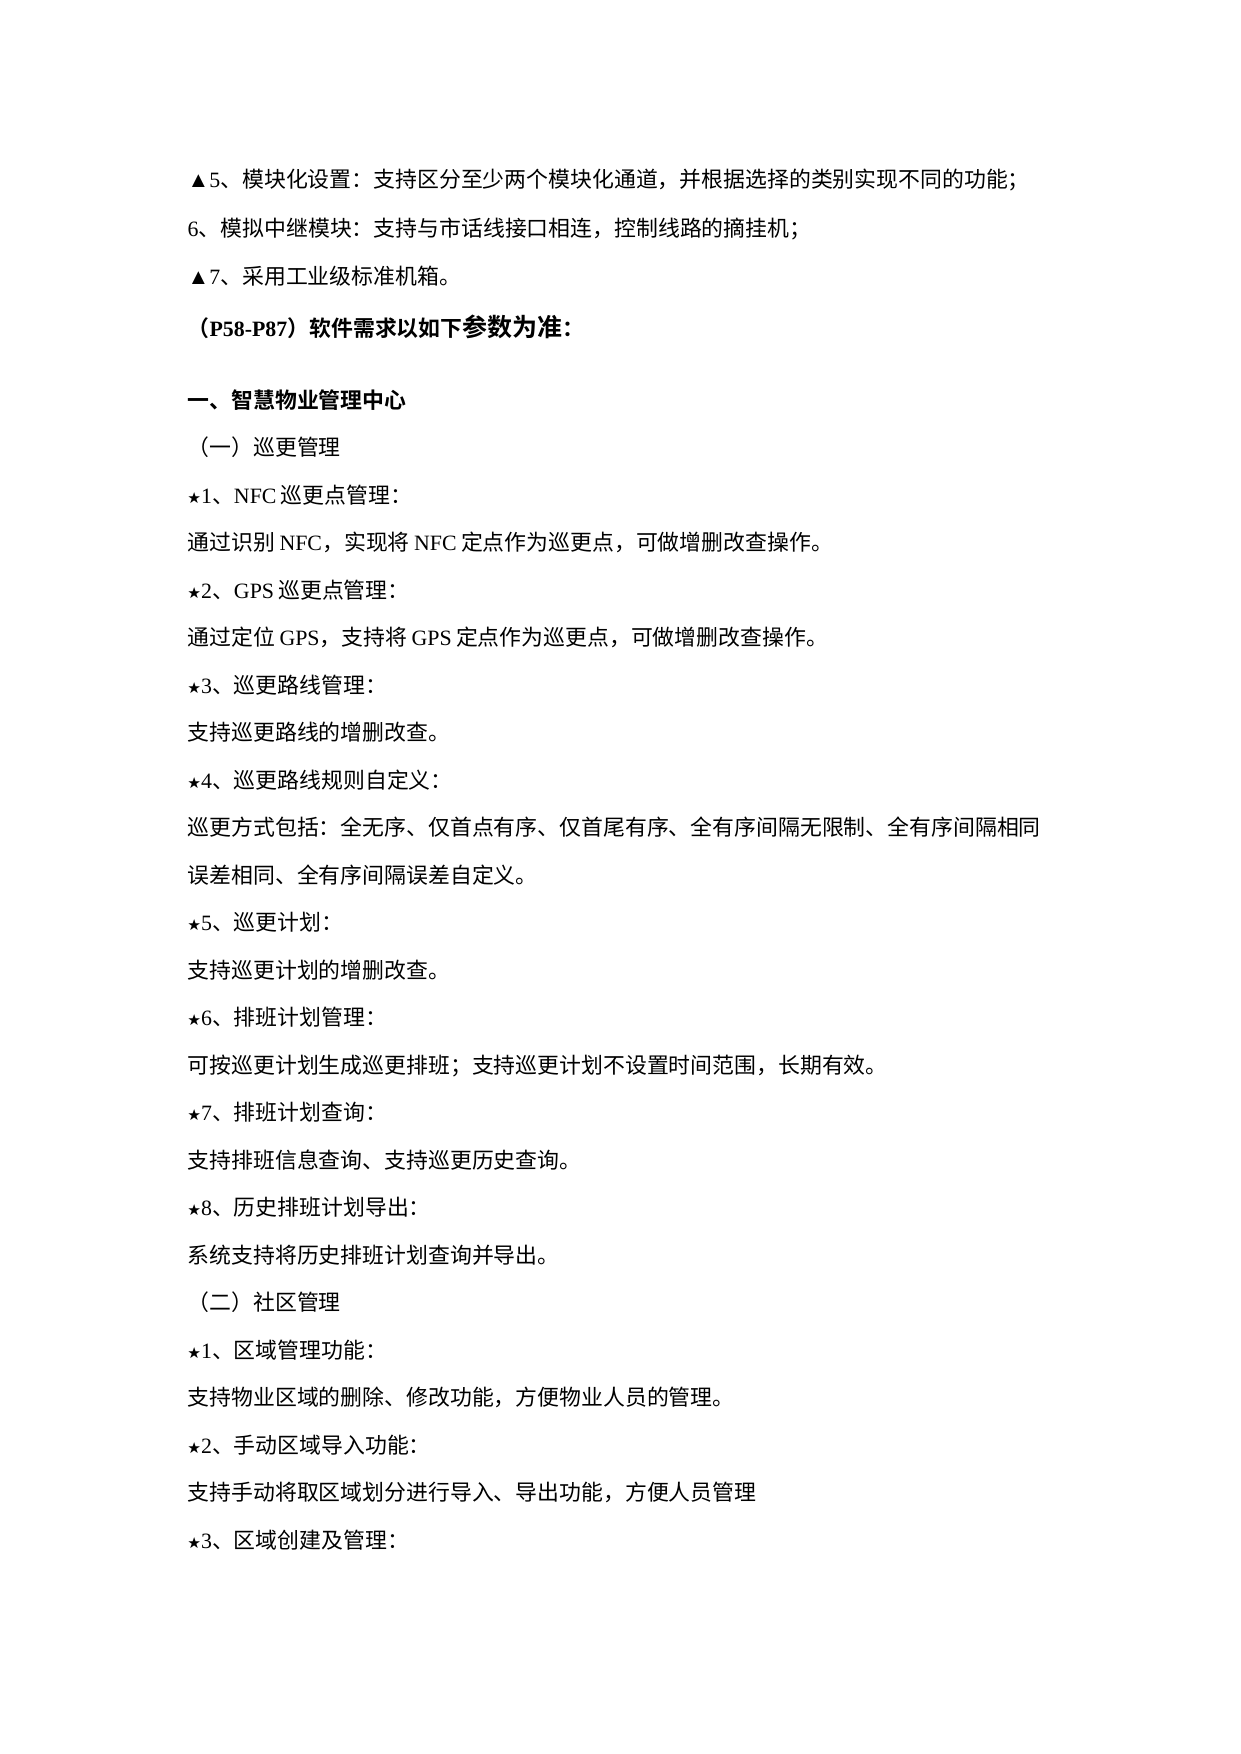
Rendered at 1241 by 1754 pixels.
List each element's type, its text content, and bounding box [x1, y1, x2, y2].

text ★6、排班计划管理： [187, 1000, 1053, 1032]
text ★3、区域创建及管理： [187, 1523, 1053, 1554]
text 支持物业区域的删除、修改功能，方便物业人员的管理。 [187, 1380, 1053, 1412]
text ▲5、模块化设置：支持区分至少两个模块化通道，并根据选择的类别实现不同的功能； [187, 162, 1053, 194]
text 支持排班信息查询、支持巡更历史查询。 [187, 1143, 1053, 1174]
text ★1、区域管理功能： [187, 1333, 1053, 1364]
text ★2、手动区域导入功能： [187, 1428, 1053, 1459]
text 6、模拟中继模块：支持与市话线接口相连，控制线路的摘挂机； [187, 210, 1053, 243]
text 支持巡更路线的增删改查。 [187, 715, 1053, 747]
text 巡更方式包括：全无序、仅首点有序、仅首尾有序、全有序间隔无限制、全有序间隔相同误差相同、全有序间隔误差自定义。 [187, 810, 1053, 889]
text ★8、历史排班计划导出： [187, 1190, 1053, 1222]
text ★1、NFC巡更点管理： [187, 478, 1053, 509]
text 系统支持将历史排班计划查询并导出。 [187, 1238, 1053, 1269]
text 可按巡更计划生成巡更排班；支持巡更计划不设置时间范围，长期有效。 [187, 1048, 1053, 1079]
text ★4、巡更路线规则自定义： [187, 763, 1053, 794]
text ★5、巡更计划： [187, 905, 1053, 937]
text ★3、巡更路线管理： [187, 668, 1053, 699]
text ★2、GPS巡更点管理： [187, 573, 1053, 604]
text 支持巡更计划的增删改查。 [187, 953, 1053, 984]
text （一）巡更管理 [187, 430, 1053, 462]
text ▲7、采用工业级标准机箱。 [187, 259, 1053, 291]
text 通过识别NFC，实现将NFC定点作为巡更点，可做增删改查操作。 [187, 525, 1053, 557]
text 通过定位GPS，支持将GPS定点作为巡更点，可做增删改查操作。 [187, 620, 1053, 652]
text （二）社区管理 [187, 1285, 1053, 1317]
text ★7、排班计划查询： [187, 1095, 1053, 1127]
list （P58-P87）软件需求以如下参数为准： [187, 307, 1053, 343]
text 一、智慧物业管理中心 [187, 383, 1053, 414]
text 支持手动将取区域划分进行导入、导出功能，方便人员管理 [187, 1475, 1053, 1507]
